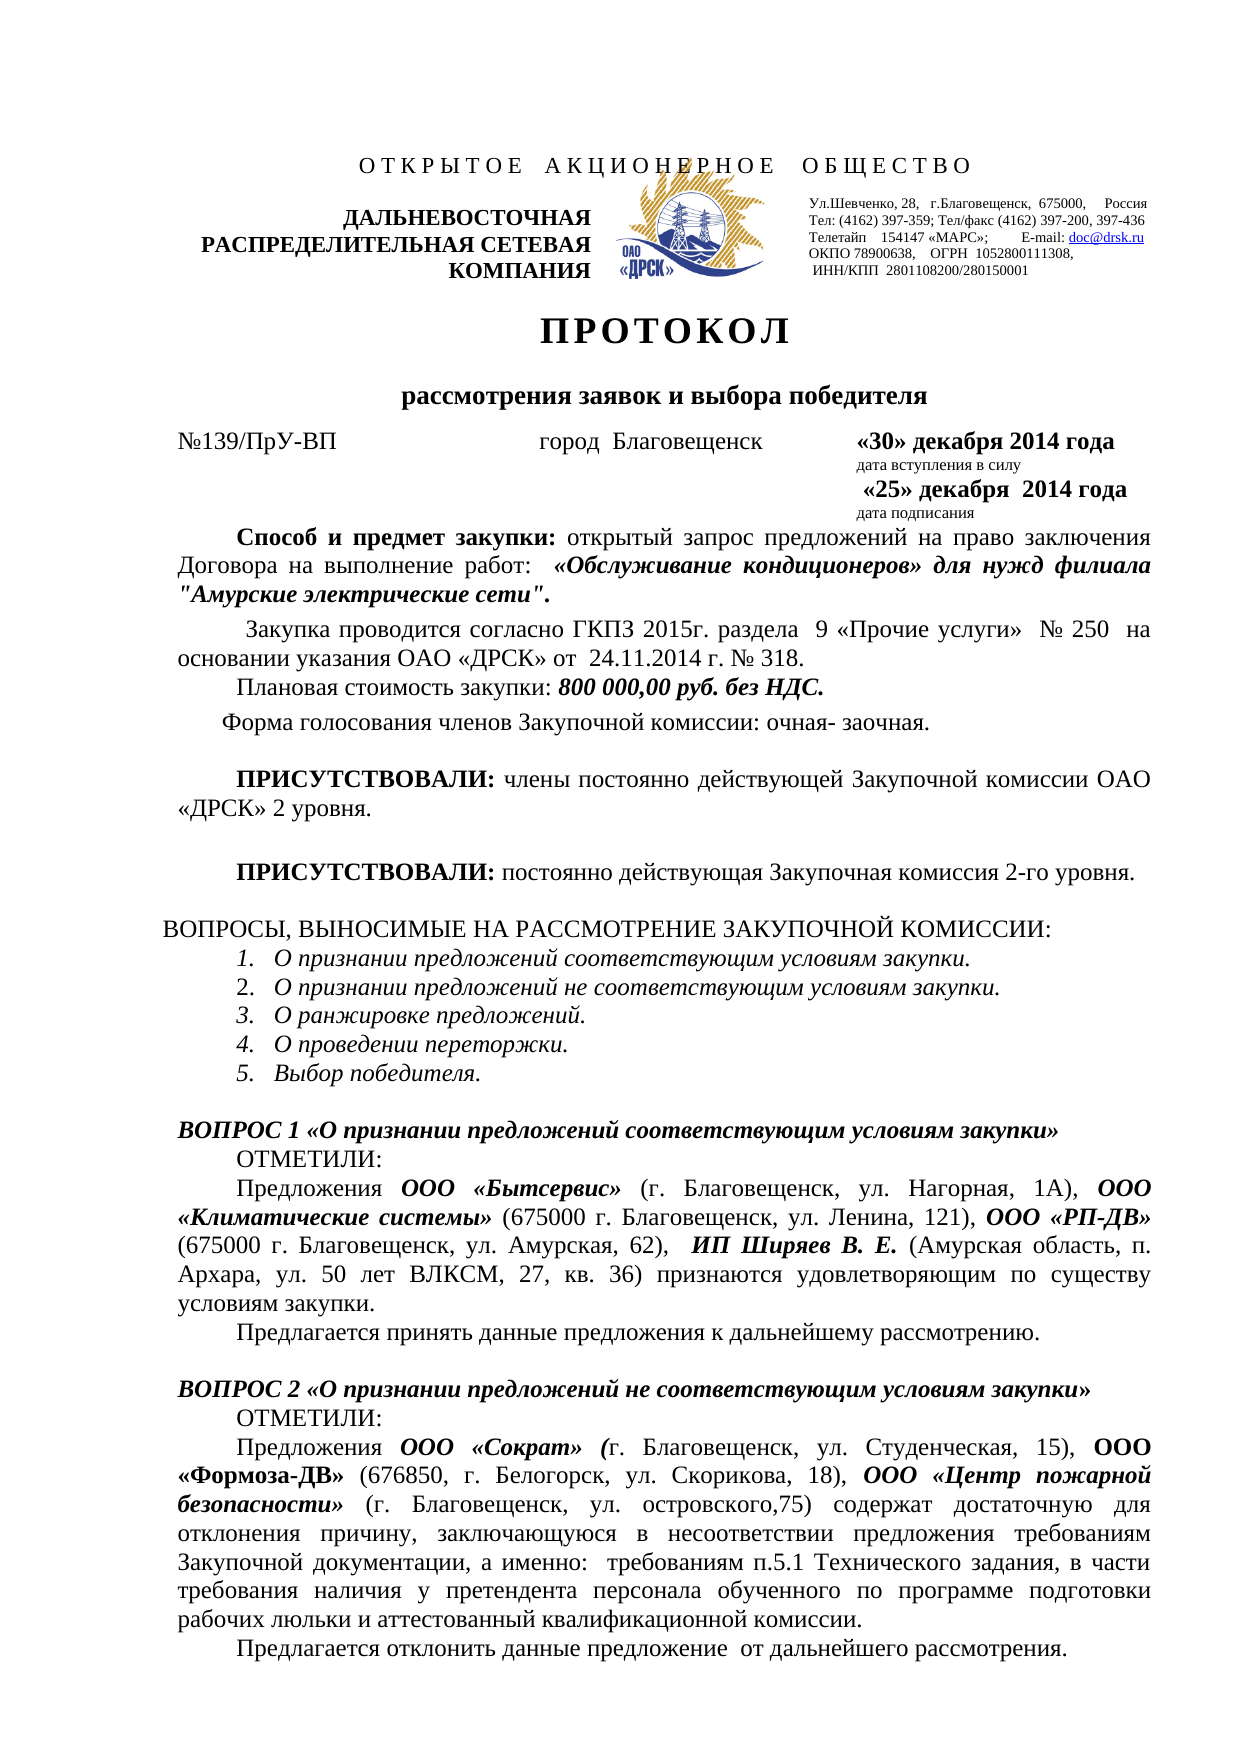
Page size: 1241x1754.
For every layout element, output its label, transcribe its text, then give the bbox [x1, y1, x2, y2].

text О Т К Р Ы Т О Е А К Ц И О Н Е Р Н О Е О Б Щ Е С Т В О [177, 118, 1152, 178]
text рассмотрения заявок и выбора победителя [177, 379, 1152, 411]
text ОТМЕТИЛИ: [177, 1403, 1152, 1432]
text ПРИСУТСТВОВАЛИ: постоянно действующая Закупочная комиссия 2-го уровня. [177, 857, 1152, 886]
text ПРОТОКОЛ [177, 308, 1152, 352]
table_header №139/ПрУ-ВП [166, 426, 413, 522]
list Выбор победителя. [236, 1058, 1152, 1087]
text Предложения ООО «Сократ» (г. Благовещенск, ул. Студенческая, 15), ООО «Формоза-ДВ» (676850, г. Белогорск, ул. Скорикова, 18), ООО «Центр пожарной безопасности» (г. Благовещенск, ул. островского,75) содержат достаточную для отклонения причину, заключающуюся в несоответствии предложения требованиям Закупочной документации, а именно: требованиям п.5.1 Технического задания, в части требования наличия у претендента персонала обученного по программе подготовки рабочих люльки и аттестованный квалификационной комиссии. [177, 1432, 1152, 1633]
text ПРИСУТСТВОВАЛИ: члены постоянно действующей Закупочной комиссии ОАО «ДРСК» 2 уровня. [177, 764, 1152, 822]
text Предложения ООО «Бытсервис» (г. Благовещенск, ул. Нагорная, 1А), ООО «Климатические системы» (675000 г. Благовещенск, ул. Ленина, 121), ООО «РП-ДВ» (675000 г. Благовещенск, ул. Амурская, 62), ИП Ширяев В. Е. (Амурская область, п. Архара, ул. 50 лет ВЛКСМ, 27, кв. 36) признаются удовлетворяющим по существу условиям закупки. [177, 1173, 1152, 1317]
table_header город Благовещенск [414, 426, 856, 522]
list Форма голосования членов Закупочной комиссии: очная- заочная. [177, 707, 1152, 736]
list О признании предложений соответствующим условиям закупки. [236, 943, 1152, 972]
table_header ДАЛЬНЕВОСТОЧНАЯ РАСПРЕДЕЛИТЕЛЬНАЯ СЕТЕВАЯ КОМПАНИЯ [166, 178, 602, 283]
text ВОПРОСЫ, ВЫНОСИМЫЕ НА РАССМОТРЕНИЕ ЗАКУПОЧНОЙ КОМИССИИ: [162, 914, 1152, 943]
text Способ и предмет закупки: открытый запрос предложений на право заключения Договора на выполнение работ: «Обслуживание кондиционеров» для нужд филиала "Амурские электрические сети". [177, 522, 1152, 608]
list О проведении переторжки. [236, 1029, 1152, 1058]
table_header Ул.Шевченко, 28, г.Благовещенск, 675000, Россия Тел: (4162) 397-359; Тел/факс (4162) 397-200, 397-436 Телетайп 154147 «МАРС»; E-mail: doc@drsk.ru ОКПО 78900638, ОГРН 1052800111308, ИНН/КПП 2801108200/280150001 [738, 178, 1181, 283]
table_header «30» декабря 2014 года дата вступления в силу «25» декабря 2014 года дата подписания [856, 426, 1152, 522]
table_header [602, 178, 738, 283]
text Предлагается принять данные предложения к дальнейшему рассмотрению. [177, 1317, 1152, 1346]
list О признании предложений не соответствующим условиям закупки. [236, 972, 1152, 1001]
list О ранжировке предложений. [236, 1001, 1152, 1029]
text Предлагается отклонить данные предложение от дальнейшего рассмотрения. [177, 1633, 1152, 1662]
text Закупка проводится согласно ГКПЗ 2015г. раздела 9 «Прочие услуги» № 250 на основании указания ОАО «ДРСК» от 24.11.2014 г. № 318. [177, 614, 1152, 672]
text ВОПРОС 2 «О признании предложений не соответствующим условиям закупки» [177, 1374, 1152, 1403]
text ВОПРОС 1 «О признании предложений соответствующим условиям закупки» [177, 1116, 1152, 1144]
text ОТМЕТИЛИ: [177, 1144, 1152, 1173]
text Плановая стоимость закупки: 800 000,00 руб. без НДС. [177, 672, 1152, 701]
